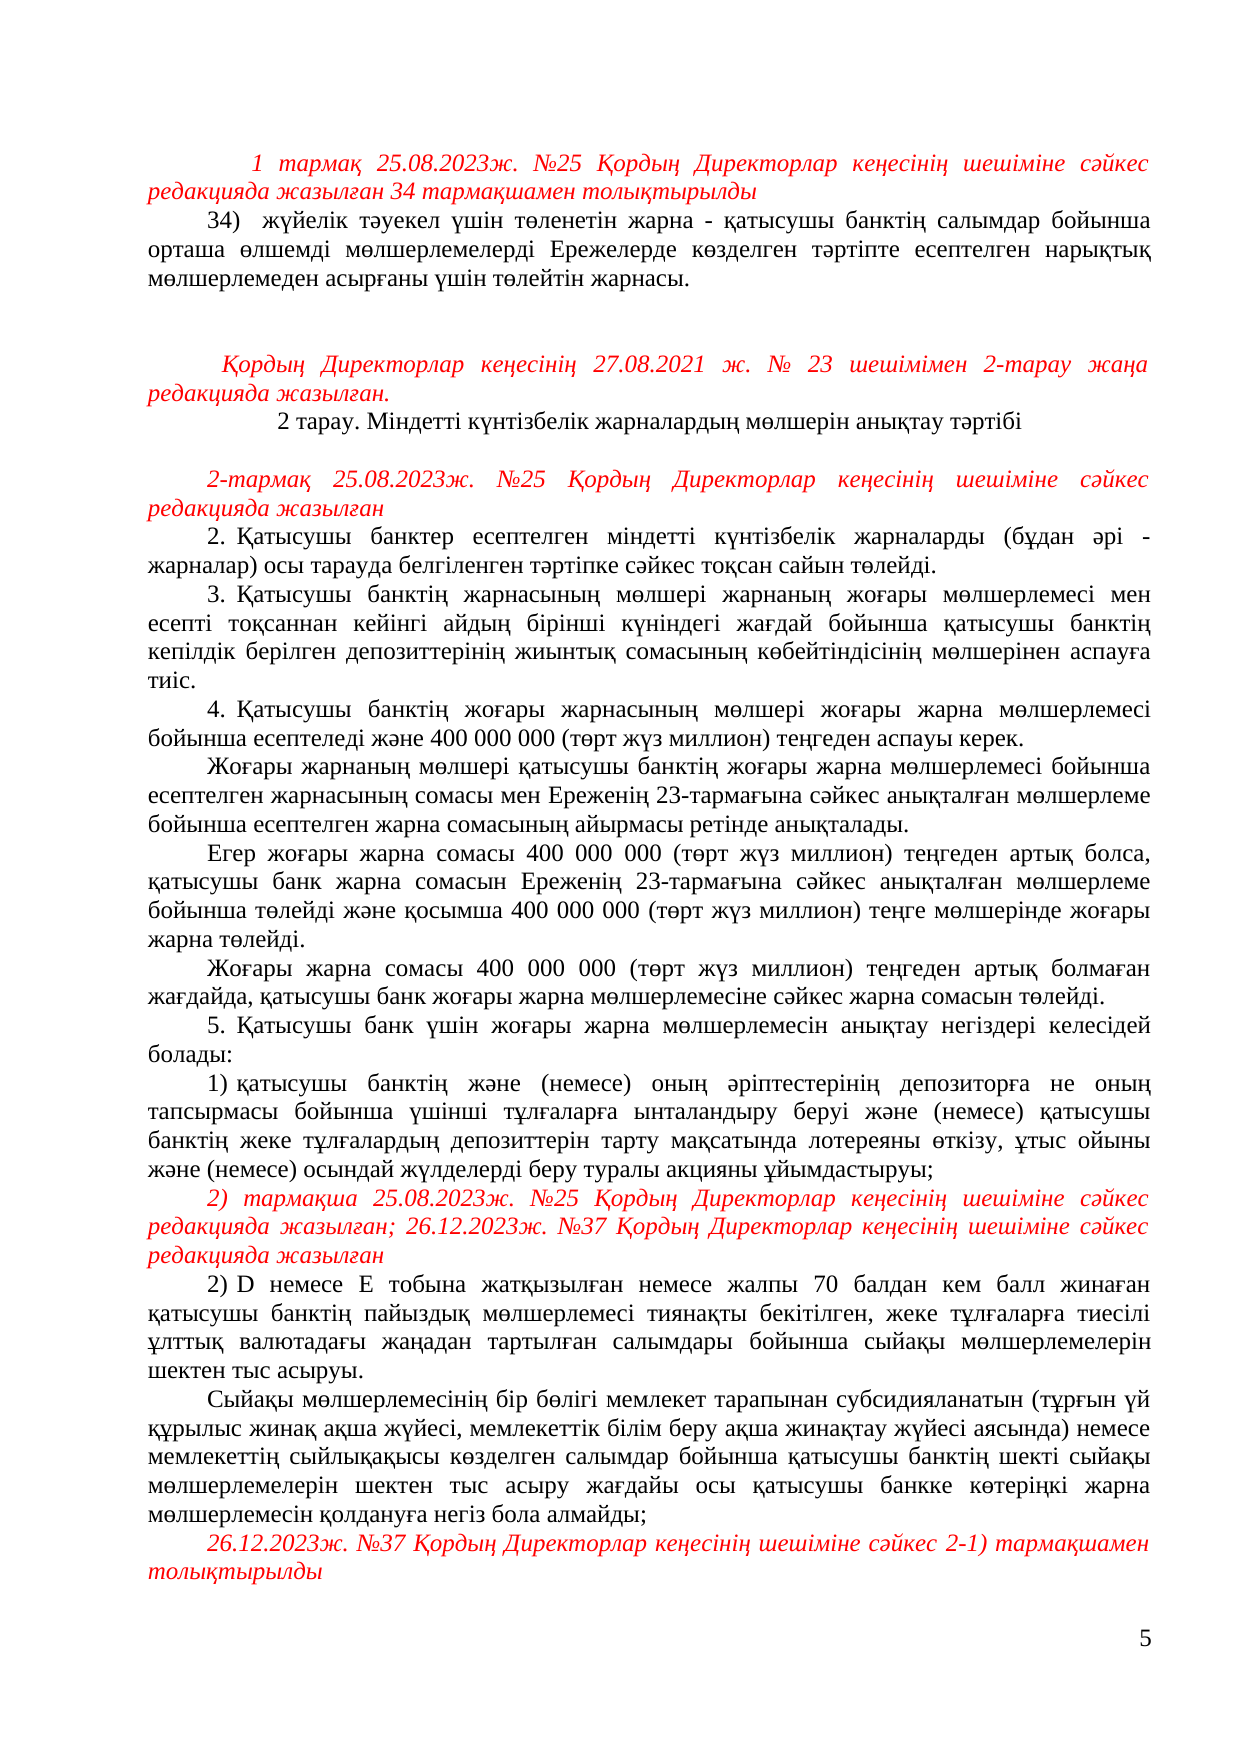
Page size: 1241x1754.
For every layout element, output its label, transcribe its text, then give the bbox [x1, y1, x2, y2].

text Қордың Директорлар кеңесінің 27.08.2021 ж. № 23 шешімімен 2-тарау жаңа редакцияда жазылған. [148, 349, 1152, 406]
text 2) тармақша 25.08.2023ж. №25 Қордың Директорлар кеңесінің шешіміне сәйкес редакцияда жазылған; 26.12.2023ж. №37 Қордың Директорлар кеңесінің шешіміне сәйкес редакцияда жазылған [148, 1183, 1152, 1269]
list қатысушы банктің және (немесе) оның әріптестерінің депозиторға не оның тапсырмасы бойынша үшінші тұлғаларға ынталандыру беруі және (немесе) қатысушы банктің жеке тұлғалардың депозиттерін тарту мақсатында лотереяны өткізу, ұтыс ойыны және (немесе) осындай жүлделерді беру туралы акцияны ұйымдастыруы; [148, 1068, 1152, 1183]
text Сыйақы мөлшерлемесінің бір бөлігі мемлекет тарапынан субсидияланатын (тұрғын үй құрылыс жинақ ақша жүйесі, мемлекеттік білім беру ақша жинақтау жүйесі аясында) немесе мемлекеттің сыйлықақысы көзделген салымдар бойынша қатысушы банктің шекті сыйақы мөлшерлемелерін шектен тыс асыру жағдайы осы қатысушы банкке көтеріңкі жарна мөлшерлемесін қолдануға негіз бола алмайды; [148, 1384, 1152, 1528]
list Қатысушы банктің жоғары жарнасының мөлшері жоғары жарна мөлшерлемесі бойынша есептеледі және 400 000 000 (төрт жүз миллион) теңгеден аспауы керек. [148, 694, 1152, 751]
list Қатысушы банктің жарнасының мөлшері жарнаның жоғары мөлшерлемесі мен есепті тоқсаннан кейінгі айдың бірінші күніндегі жағдай бойынша қатысушы банктің кепілдік берілген депозиттерінің жиынтық сомасының көбейтіндісінің мөлшерінен аспауға тиіс. [148, 579, 1152, 694]
list Қатысушы банктер есептелген міндетті күнтізбелік жарналарды (бұдан әрі - жарналар) осы тарауда белгіленген тәртіпке сәйкес тоқсан сайын төлейді. [148, 521, 1152, 579]
text 2 тарау. Міндетті күнтізбелік жарналардың мөлшерін анықтау тәртібі [148, 406, 1152, 435]
list Қатысушы банк үшін жоғары жарна мөлшерлемесін анықтау негіздері келесідей болады: [148, 1010, 1152, 1068]
text 1 тармақ 25.08.2023ж. №25 Қордың Директорлар кеңесінің шешіміне сәйкес редакцияда жазылған 34 тармақшамен толықтырылды [148, 148, 1152, 205]
list жүйелік тәуекел үшін төленетін жарна - қатысушы банктің салымдар бойынша орташа өлшемді мөлшерлемелерді Ережелерде көзделген тәртіпте есептелген нарықтық мөлшерлемеден асырғаны үшін төлейтін жарнасы. [148, 205, 1152, 291]
text Жоғары жарнаның мөлшері қатысушы банктің жоғары жарна мөлшерлемесі бойынша есептелген жарнасының сомасы мен Ереженің 23-тармағына сәйкес анықталған мөлшерлеме бойынша есептелген жарна сомасының айырмасы ретінде анықталады. [148, 751, 1152, 838]
list D немесе E тобына жатқызылған немесе жалпы 70 балдан кем балл жинаған қатысушы банктің пайыздық мөлшерлемесі тиянақты бекітілген, жеке тұлғаларға тиесілі ұлттық валютадағы жаңадан тартылған салымдары бойынша сыйақы мөлшерлемелерін шектен тыс асыруы. [148, 1269, 1152, 1384]
text 26.12.2023ж. №37 Қордың Директорлар кеңесінің шешіміне сәйкес 2-1) тармақшамен толықтырылды [148, 1528, 1152, 1585]
text 2-тармақ 25.08.2023ж. №25 Қордың Директорлар кеңесінің шешіміне сәйкес редакцияда жазылған [148, 464, 1152, 521]
text Егер жоғары жарна сомасы 400 000 000 (төрт жүз миллион) теңгеден артық болса, қатысушы банк жарна сомасын Ереженің 23-тармағына сәйкес анықталған мөлшерлеме бойынша төлейді және қосымша 400 000 000 (төрт жүз миллион) теңге мөлшерінде жоғары жарна төлейді. [148, 838, 1152, 953]
text Жоғары жарна сомасы 400 000 000 (төрт жүз миллион) теңгеден артық болмаған жағдайда, қатысушы банк жоғары жарна мөлшерлемесіне сәйкес жарна сомасын төлейді. [148, 953, 1152, 1010]
